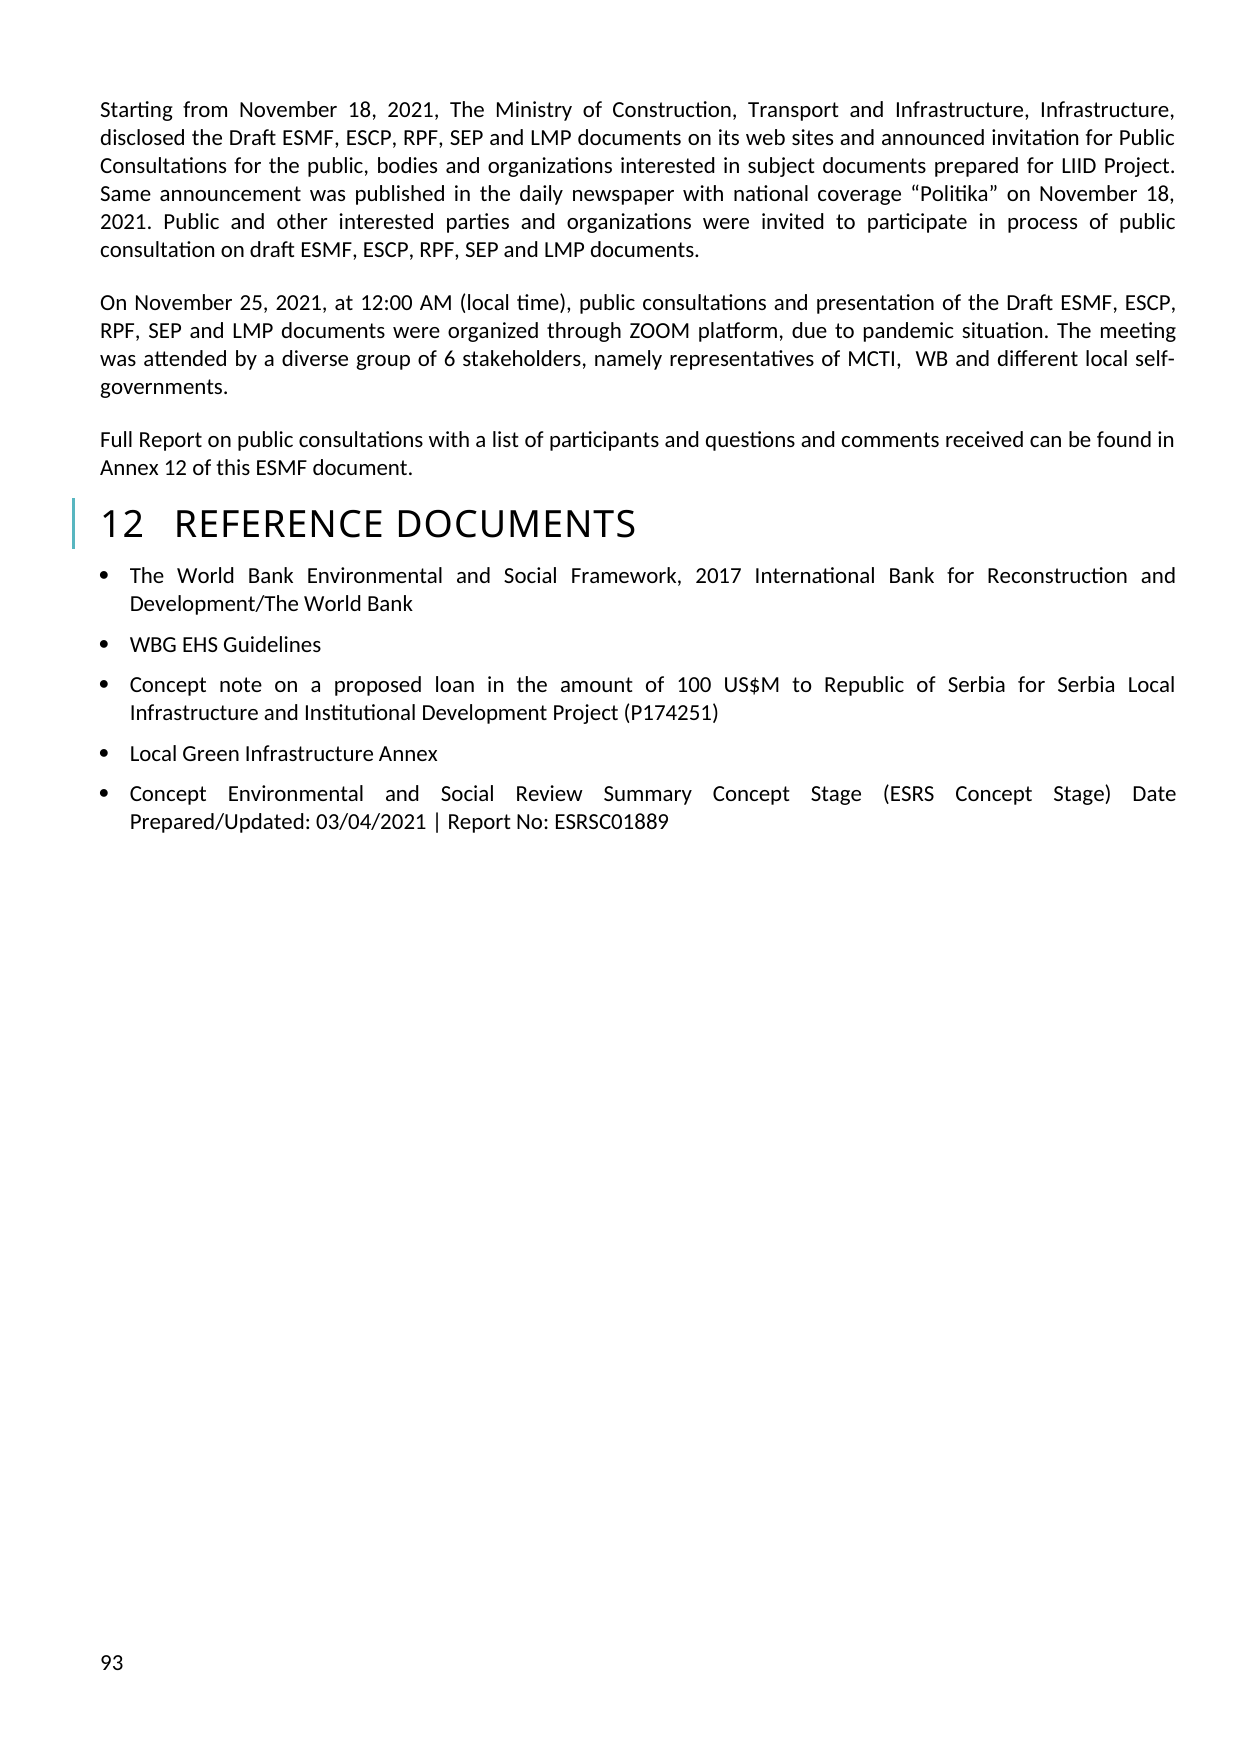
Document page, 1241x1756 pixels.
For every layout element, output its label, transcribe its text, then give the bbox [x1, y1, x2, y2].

text Starting from November 18, 2021, The Ministry of Construction, Transport and Infrastructure, Infrastructure, disclosed the Draft ESMF, ESCP, RPF, SEP and LMP documents on its web sites and announced invitation for Public Consultations for the public, bodies and organizations interested in subject documents prepared for LIID Project. Same announcement was published in the daily newspaper with national coverage “Politika” on November 18, 2021. Public and other interested parties and organizations were invited to participate in process of public consultation on draft ESMF, ESCP, RPF, SEP and LMP documents. [100, 95, 1178, 263]
list The World Bank Environmental and Social Framework, 2017 International Bank for Reconstruction and Development/The World Bank [100, 561, 1178, 617]
list Concept Environmental and Social Review Summary Concept Stage (ESRS Concept Stage) Date Prepared/Updated: 03/04/2021 | Report No: ESRSC01889 [100, 779, 1178, 835]
text Full Report on public consultations with a list of participants and questions and comments received can be found in Annex 12 of this ESMF document. [100, 425, 1178, 481]
list Local Green Infrastructure Annex [100, 739, 1178, 767]
subtitle Reference documents [75, 498, 1178, 549]
list WBG EHS Guidelines [100, 630, 1178, 658]
text On November 25, 2021, at 12:00 AM (local time), public consultations and presentation of the Draft ESMF, ESCP, RPF, SEP and LMP documents were organized through ZOOM platform, due to pandemic situation. The meeting was attended by a diverse group of 6 stakeholders, namely representatives of MCTI, WB and different local self-governments. [100, 288, 1178, 400]
list Concept note on a proposed loan in the amount of 100 US$M to Republic of Serbia for Serbia Local Infrastructure and Institutional Development Project (P174251) [100, 670, 1178, 726]
